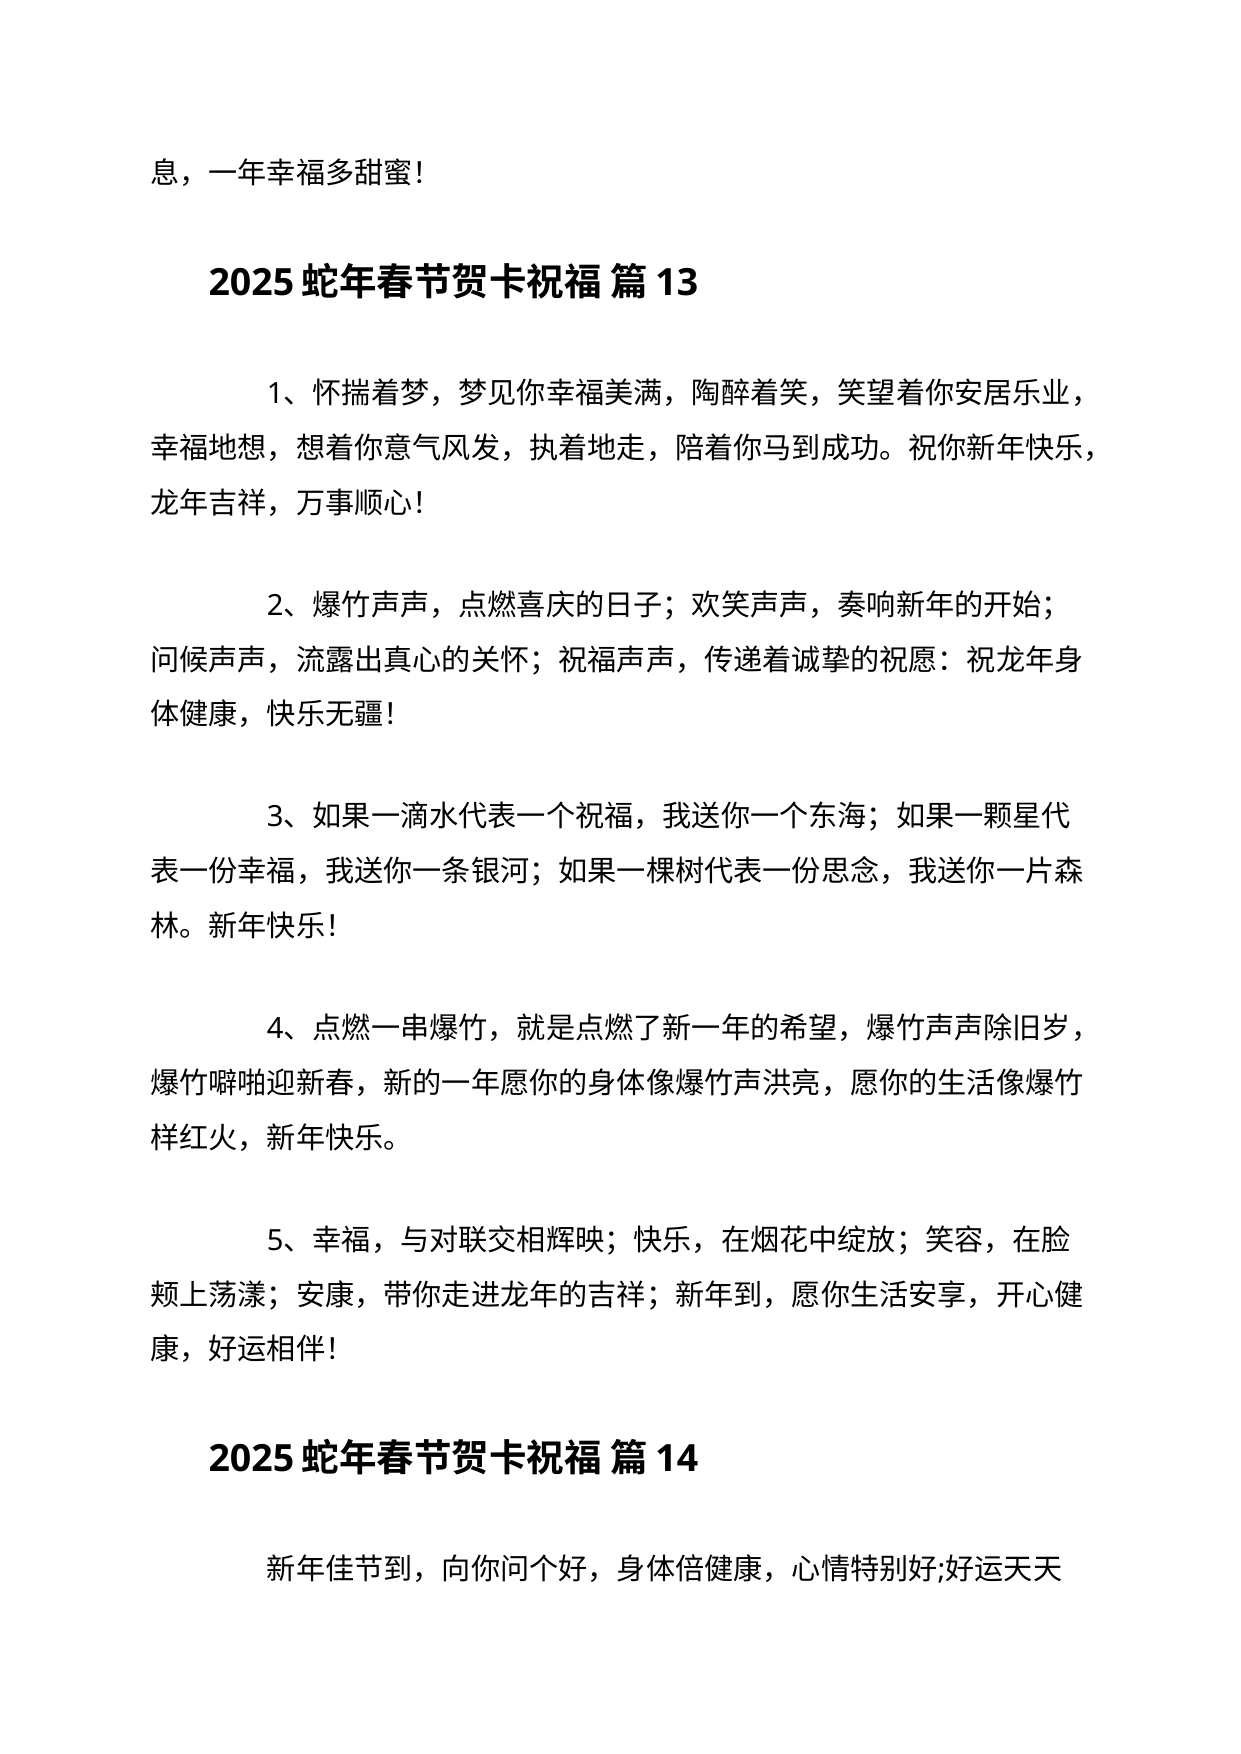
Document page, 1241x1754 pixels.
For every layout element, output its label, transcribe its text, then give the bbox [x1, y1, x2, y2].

text 4、点燃一串爆竹，就是点燃了新一年的希望，爆竹声声除旧岁，爆竹噼啪迎新春，新的一年愿你的身体像爆竹声洪亮，愿你的生活像爆竹样红火，新年快乐。 [150, 1004, 1090, 1157]
text 2、爆竹声声，点燃喜庆的日子；欢笑声声，奏响新年的开始；问候声声，流露出真心的关怀；祝福声声，传递着诚挚的祝愿：祝龙年身体健康，快乐无疆！ [150, 581, 1090, 733]
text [150, 150, 1090, 192]
text 2025蛇年春节贺卡祝福 篇13 [150, 252, 1090, 306]
text 3、如果一滴水代表一个祝福，我送你一个东海；如果一颗星代表一份幸福，我送你一条银河；如果一棵树代表一份思念，我送你一片森林。新年快乐！ [150, 793, 1090, 945]
text 2025蛇年春节贺卡祝福 篇14 [150, 1428, 1090, 1482]
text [150, 1545, 1090, 1588]
text 5、幸福，与对联交相辉映；快乐，在烟花中绽放；笑容，在脸颊上荡漾；安康，带你走进龙年的吉祥；新年到，愿你生活安享，开心健康，好运相伴！ [150, 1216, 1090, 1368]
text 1、怀揣着梦，梦见你幸福美满，陶醉着笑，笑望着你安居乐业，幸福地想，想着你意气风发，执着地走，陪着你马到成功。祝你新年快乐，龙年吉祥，万事顺心！ [150, 369, 1090, 522]
